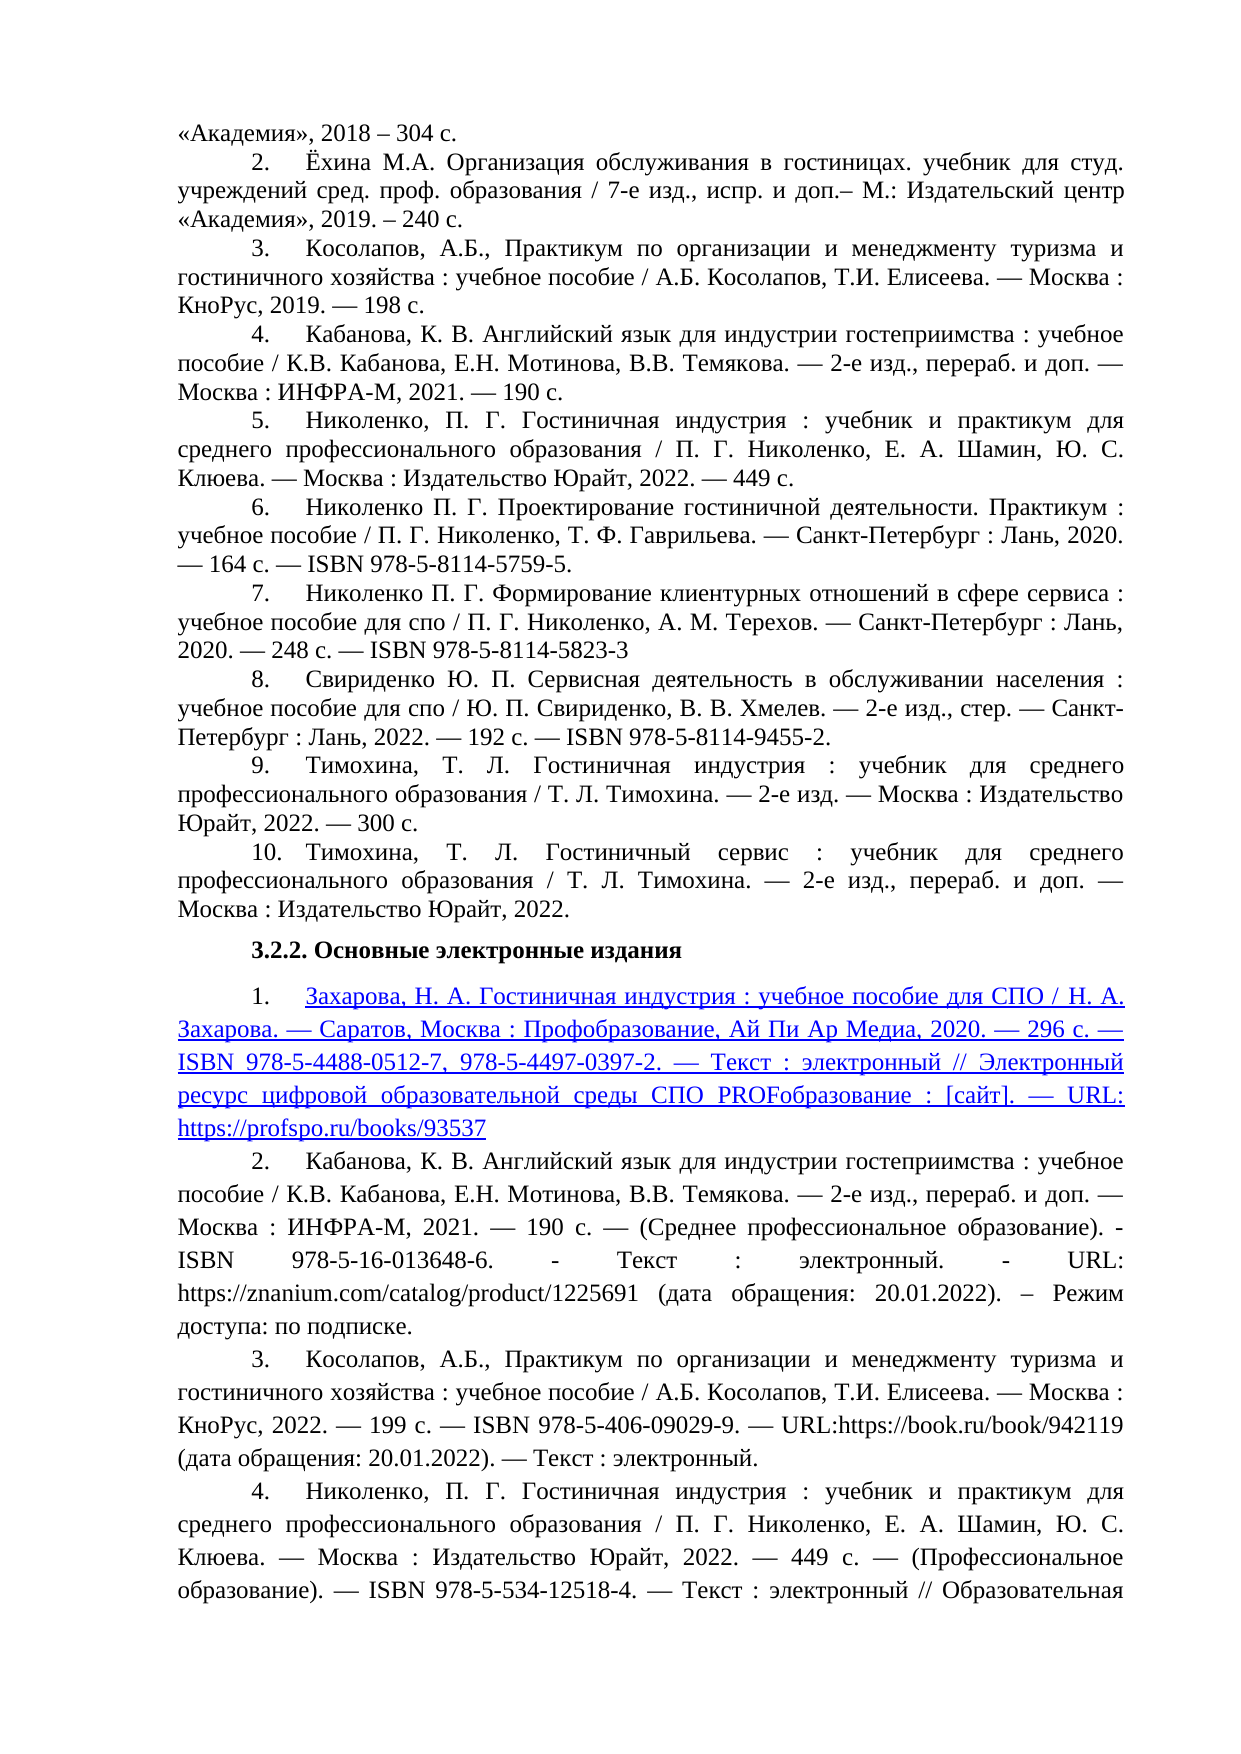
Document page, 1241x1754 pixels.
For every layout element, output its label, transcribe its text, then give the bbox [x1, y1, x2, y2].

list Кабанова, К. В. Английский язык для индустрии гостеприимства : учебное пособие / К.В. Кабанова, Е.Н. Мотинова, В.В. Темякова. — 2-е изд., перераб. и доп. — Москва : ИНФРА-М, 2021. — 190 с. [177, 319, 1124, 406]
list Косолапов, А.Б., Практикум по организации и менеджменту туризма и гостиничного хозяйства : учебное пособие / А.Б. Косолапов, Т.И. Елисеева. — Москва : КноРус, 2019. — 198 с. [177, 233, 1124, 319]
list Николенко П. Г. Проектирование гостиничной деятельности. Практикум : учебное пособие / П. Г. Николенко, Т. Ф. Гаврильева. — Санкт-Петербург : Лань, 2020. — 164 с. — ISBN 978-5-8114-5759-5. [177, 492, 1124, 578]
list Захарова, Н. А. Гостиничная индустрия : учебное пособие для СПО / Н. А. Захарова. — Саратов, Москва : Профобразование, Ай Пи Ар Медиа, 2020. — 296 c. — ISBN 978-5-4488-0512-7, 978-5-4497-0397-2. — Текст : электронный // Электронный ресурс цифровой образовательной среды СПО PROFобразование : [сайт]. — URL: https://profspo.ru/books/93537 [177, 1106, 1124, 1142]
list Захарова, Н. А. Гостиничная индустрия : учебное пособие для СПО / Н. А. Захарова. — Саратов, Москва : Профобразование, Ай Пи Ар Медиа, 2020. — 296 c. — ISBN 978-5-4488-0512-7, 978-5-4497-0397-2. — Текст : электронный // Электронный ресурс цифровой образовательной среды СПО PROFобразование : [сайт]. — URL: https://profspo.ru/books/93537 [177, 981, 1124, 1039]
list Косолапов, А.Б., Практикум по организации и менеджменту туризма и гостиничного хозяйства : учебное пособие / А.Б. Косолапов, Т.И. Елисеева. — Москва : КноРус, 2022. — 199 с. — ISBN 978-5-406-09029-9. — URL:https://book.ru/book/942119 (дата обращения: 20.01.2022). — Текст : электронный. [177, 1344, 1124, 1472]
list Захарова, Н. А. Гостиничная индустрия : учебное пособие для СПО / Н. А. Захарова. — Саратов, Москва : Профобразование, Ай Пи Ар Медиа, 2020. — 296 c. — ISBN 978-5-4488-0512-7, 978-5-4497-0397-2. — Текст : электронный // Электронный ресурс цифровой образовательной среды СПО PROFобразование : [сайт]. — URL: https://profspo.ru/books/93537 [177, 1073, 1124, 1105]
list Ёхина М.А. Организация обслуживания в гостиницах. учебник для студ. учреждений сред. проф. образования / 7-е изд., испр. и доп.– М.: Издательский центр «Академия», 2019. – 240 с. [177, 147, 1124, 233]
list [177, 118, 1124, 147]
list Николенко, П. Г. Гостиничная индустрия : учебник и практикум для среднего профессионального образования / П. Г. Николенко, Е. А. Шамин, Ю. С. Клюева. — Москва : Издательство Юрайт, 2022. — 449 с. [177, 406, 1124, 492]
list Николенко П. Г. Формирование клиентурных отношений в сфере сервиса : учебное пособие для спо / П. Г. Николенко, А. М. Терехов. — Санкт-Петербург : Лань, 2020. — 248 с. — ISBN 978-5-8114-5823-3 [177, 578, 1124, 664]
list 3.2.2. Основные электронные издания [251, 936, 1124, 964]
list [177, 1476, 1124, 1604]
list Тимохина, Т. Л. Гостиничный сервис : учебник для среднего профессионального образования / Т. Л. Тимохина. — 2-е изд., перераб. и доп. — Москва : Издательство Юрайт, 2022. [177, 837, 1124, 923]
list Свириденко Ю. П. Сервисная деятельность в обслуживании населения : учебное пособие для спо / Ю. П. Свириденко, В. В. Хмелев. — 2-е изд., стер. — Санкт-Петербург : Лань, 2022. — 192 с. — ISBN 978-5-8114-9455-2. [177, 664, 1124, 751]
list Кабанова, К. В. Английский язык для индустрии гостеприимства : учебное пособие / К.В. Кабанова, Е.Н. Мотинова, В.В. Темякова. — 2-е изд., перераб. и доп. — Москва : ИНФРА-М, 2021. — 190 с. — (Среднее профессиональное образование). - ISBN 978-5-16-013648-6. - Текст : электронный. - URL: https://znanium.com/catalog/product/1225691 (дата обращения: 20.01.2022). – Режим доступа: по подписке. [177, 1146, 1124, 1340]
list Тимохина, Т. Л. Гостиничная индустрия : учебник для среднего профессионального образования / Т. Л. Тимохина. — 2-е изд. — Москва : Издательство Юрайт, 2022. — 300 с. [177, 751, 1124, 837]
list Захарова, Н. А. Гостиничная индустрия : учебное пособие для СПО / Н. А. Захарова. — Саратов, Москва : Профобразование, Ай Пи Ар Медиа, 2020. — 296 c. — ISBN 978-5-4488-0512-7, 978-5-4497-0397-2. — Текст : электронный // Электронный ресурс цифровой образовательной среды СПО PROFобразование : [сайт]. — URL: https://profspo.ru/books/93537 [177, 1040, 1124, 1072]
